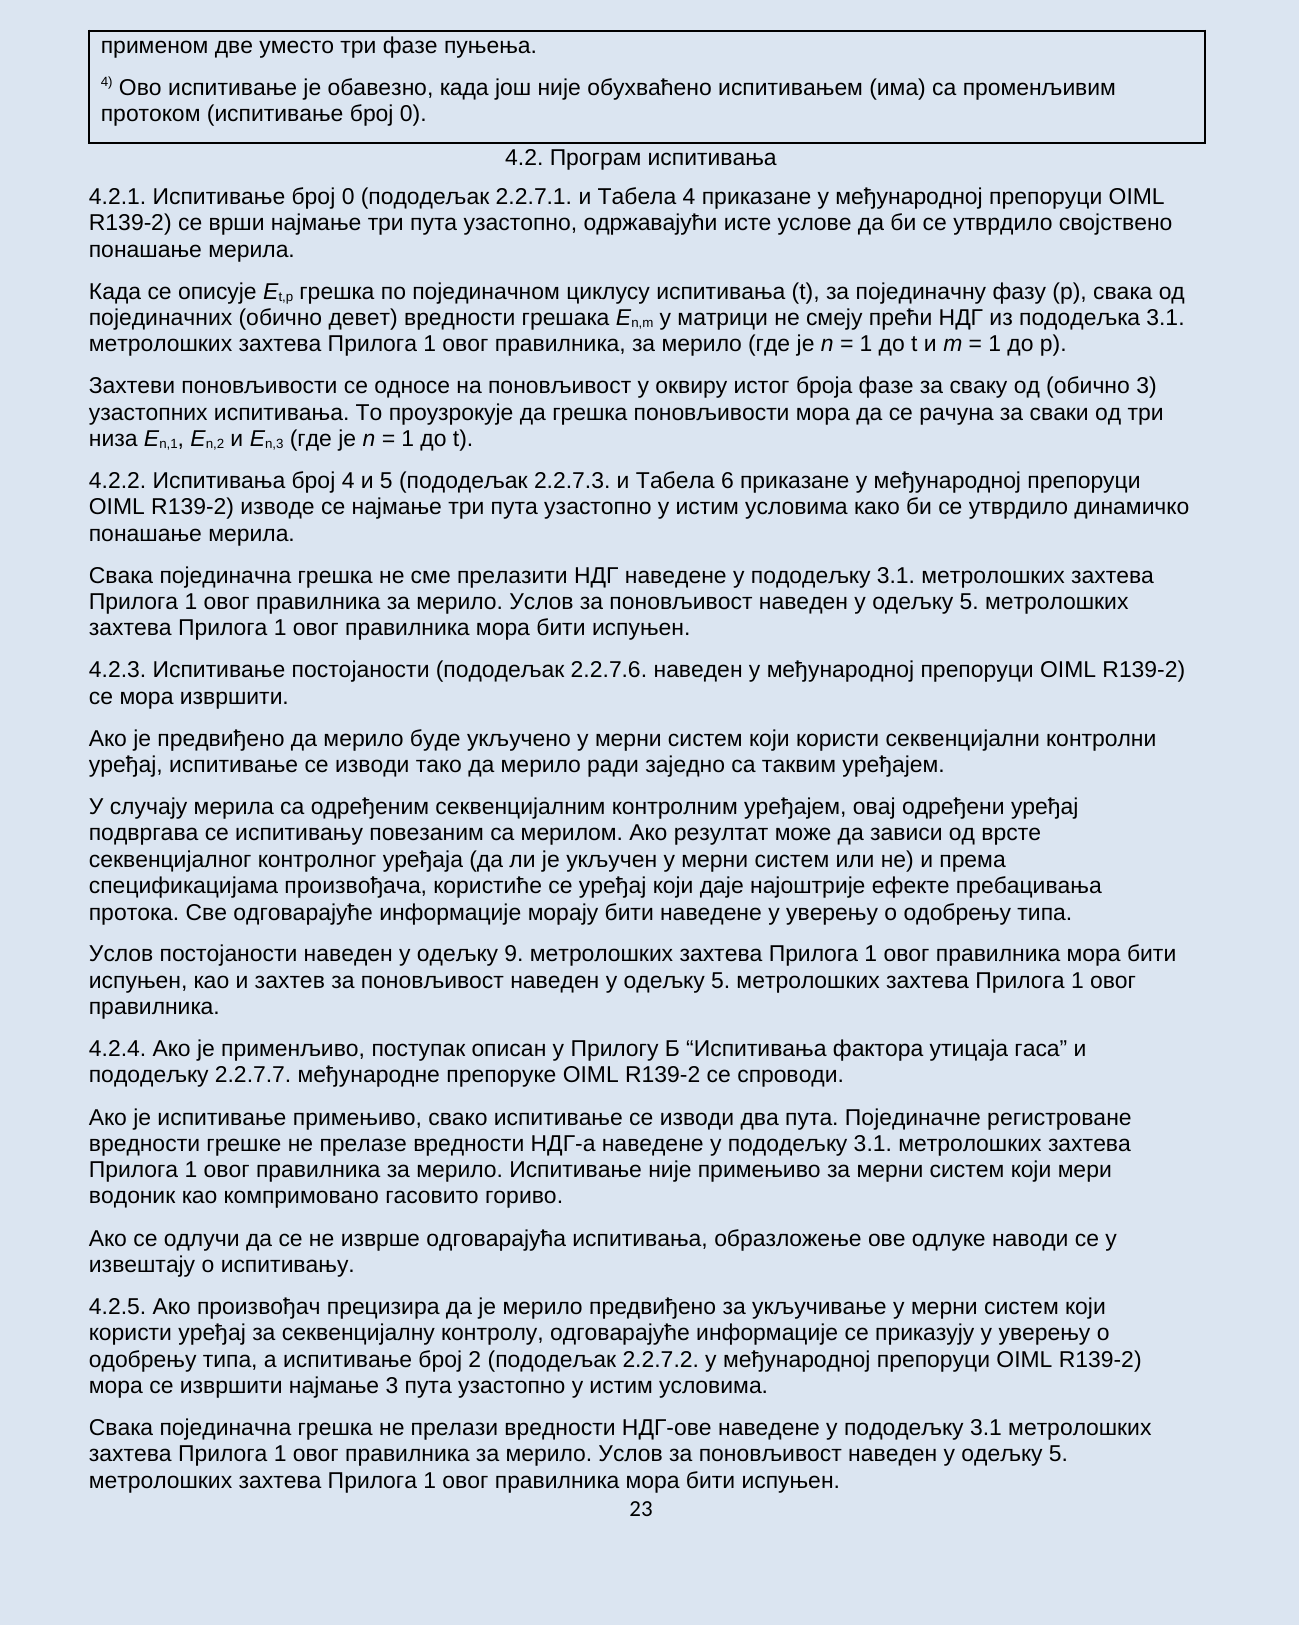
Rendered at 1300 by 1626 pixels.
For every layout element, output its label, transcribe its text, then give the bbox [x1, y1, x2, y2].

text Ако је испитивање примењиво, свако испитивање се изводи два пута. Појединачне регистроване вредности грешке не прелазе вредности НДГ-а наведене у пододељку 3.1. метролошких захтева Прилога 1 овог правилника за мерило. Испитивање није примењиво за мерни систем који мери водоник као компримовано гасовито гориво. [89, 1103, 1193, 1209]
text 4.2. Програм испитивања [89, 144, 1193, 170]
text Ако се одлучи да се не изврше одговарајућа испитивања, образложење ове одлуке наводи се у извештају о испитивању. [89, 1224, 1193, 1277]
text Када се описује Et,p грешка по појединачном циклусу испитивања (t), за појединачну фазу (р), свака од појединачних (обично девет) вредности грешака En,m у матрици не смеју прећи НДГ из пододељка 3.1. метролошких захтева Прилога 1 овог правилника, за мерило (где је n = 1 до t и m = 1 до р). [89, 278, 1193, 357]
text 4.2.3. Испитивање постојаности (пододељак 2.2.7.6. наведен у међународној препоруци OIML R139-2) се мора извршити. [89, 656, 1193, 709]
text Захтеви поновљивости се односе на поновљивост у оквиру истог броја фазе за сваку од (обично 3) узастопних испитивања. То проузрокује да грешка поновљивости мора да се рачуна за сваки од три низа En,1, En,2 и En,3 (где је n = 1 до t). [89, 372, 1193, 451]
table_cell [90, 32, 1204, 142]
text 4.2.1. Испитивање број 0 (пододељак 2.2.7.1. и Табела 4 приказане у међународној препоруци OIML R139-2) се врши најмање три пута узастопно, одржавајући исте услове да би се утврдило својствено понашање мерила. [89, 183, 1193, 262]
text 4.2.5. Ако произвођач прецизира да је мерило предвиђено за укључивање у мерни систем који користи уређај за секвенцијалну контролу, одговарајуће информације се приказују у уверењу о одобрењу типа, а испитивање број 2 (пододељак 2.2.7.2. у међународној препоруци OIML R139-2) мора се извршити најмање 3 пута узастопно у истим условима. [89, 1293, 1193, 1398]
text 4.2.4. Ако је применљиво, поступак описан у Прилогу Б “Испитивања фактора утицаја гаса” и пододељку 2.2.7.7. међународне препоруке OIML R139-2 се спроводи. [89, 1035, 1193, 1088]
text Услов постојаности наведен у одељку 9. метролошких захтева Прилога 1 овог правилника мора бити испуњен, као и захтев за поновљивост наведен у одељку 5. метролошких захтева Прилога 1 овог правилника. [89, 940, 1193, 1019]
text Свака појединачна грешка не сме прелазити НДГ наведене у пододељку 3.1. метролошких захтева Прилога 1 овог правилника за мерило. Услов за поновљивост наведен у одељку 5. метролошких захтева Прилога 1 овог правилника мора бити испуњен. [89, 562, 1193, 641]
text У случају мерила са одређеним секвенцијалним контролним уређајем, овај одређени уређај подвргава се испитивању повезаним са мерилом. Ако резултат може да зависи од врсте секвенцијалног контролног уређаја (да ли је укључен у мерни систем или не) и према спецификацијама произвођача, користиће се уређај који даје најоштрије ефекте пребацивања протока. Све одговарајуће информације морају бити наведене у уверењу о одобрењу типа. [89, 793, 1193, 925]
text Свака појединачна грешка не прелази вредности НДГ-ове наведене у пододељку 3.1 метролошких захтева Прилога 1 овог правилника за мерило. Услов за поновљивост наведен у одељку 5. метролошких захтева Прилога 1 овог правилника мора бити испуњен. [89, 1414, 1193, 1493]
text 4.2.2. Испитивања број 4 и 5 (пододељак 2.2.7.3. и Табела 6 приказане у међународној препоруци OIML R139-2) изводе се најмање три пута узастопно у истим условима како би се утврдило динамичко понашање мерила. [89, 467, 1193, 546]
text Ако је предвиђено да мерило буде укључено у мерни систем који користи секвенцијални контролни уређај, испитивање се изводи тако да мерило ради заједно са таквим уређајем. [89, 725, 1193, 777]
